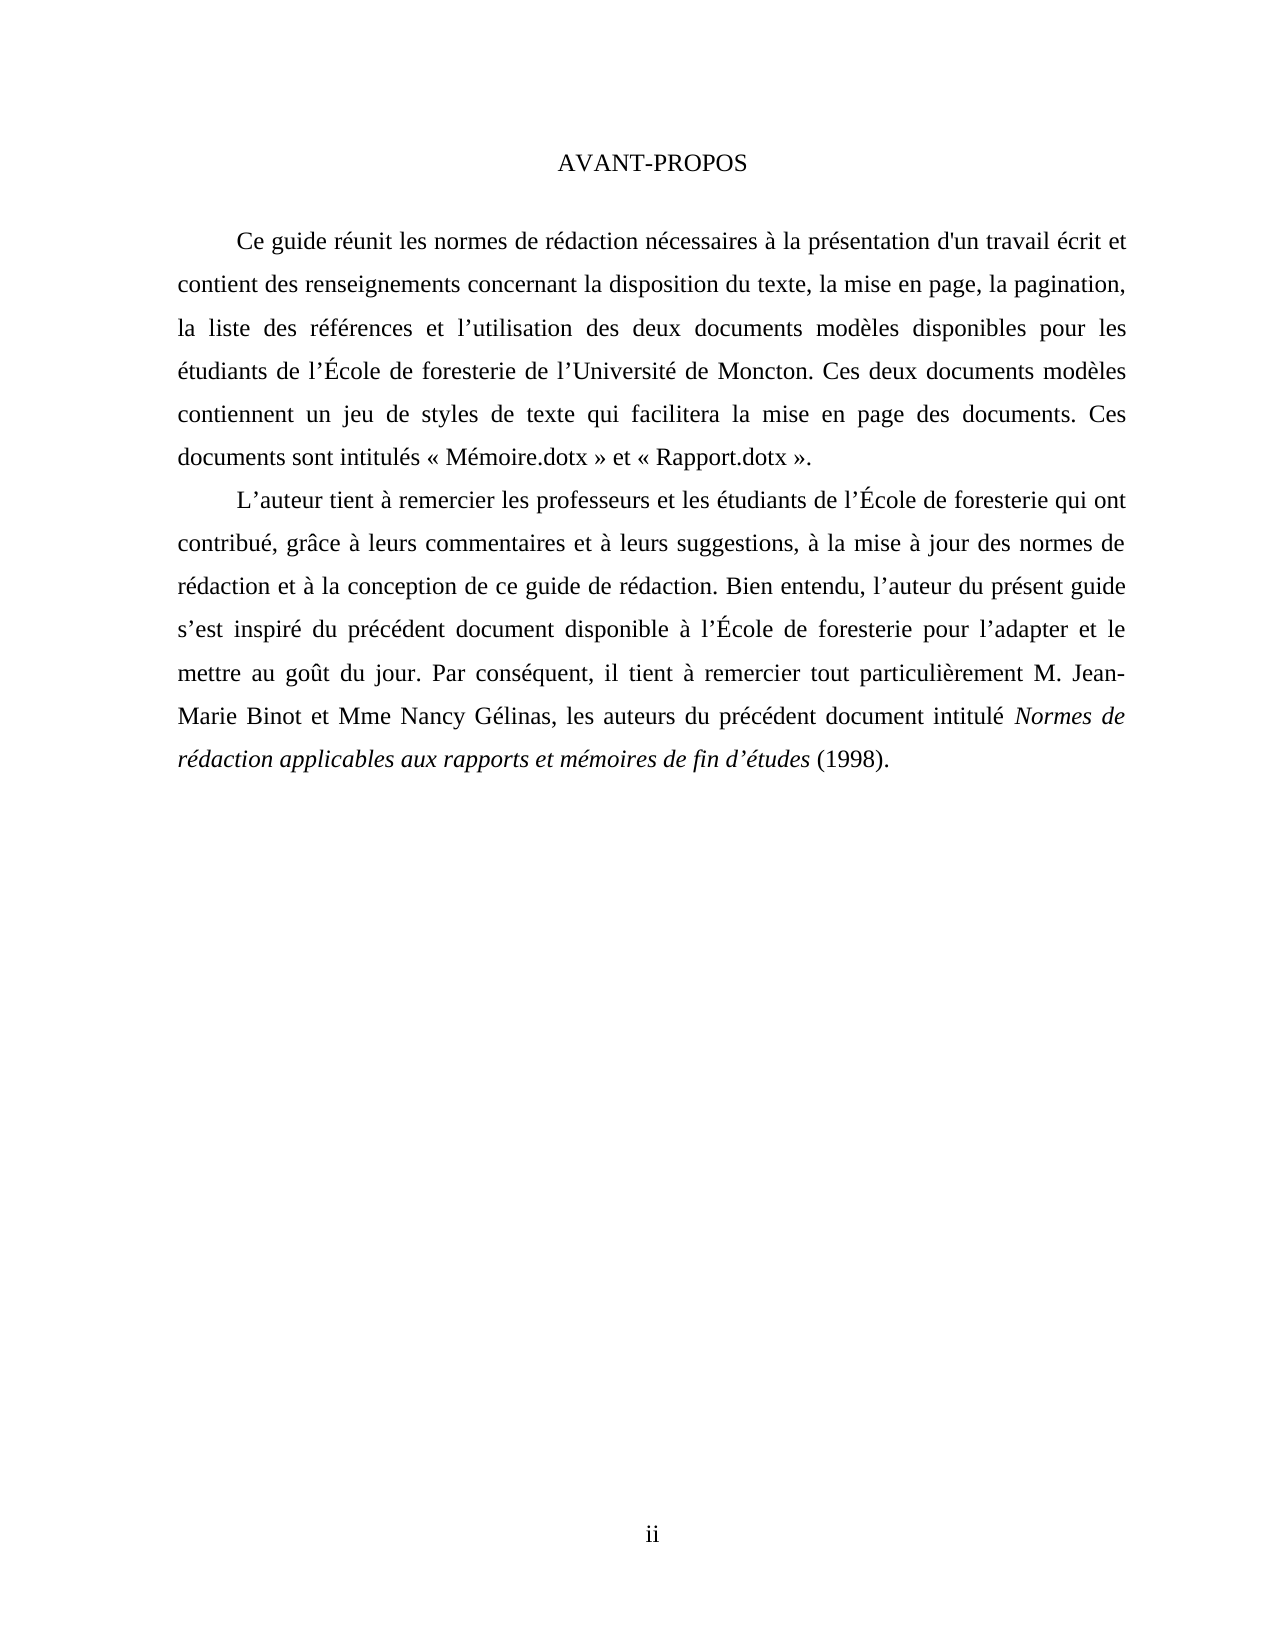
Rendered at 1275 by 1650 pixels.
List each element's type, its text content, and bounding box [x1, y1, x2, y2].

title Avant-propos [177, 148, 1127, 176]
text Ce guide réunit les normes de rédaction nécessaires à la présentation d'un travail écrit et contient des renseignements concernant la disposition du texte, la mise en page, la pagination, la liste des références et l’utilisation des deux documents modèles disponibles pour les étudiants de l’École de foresterie de l’Université de Moncton. Ces deux documents modèles contiennent un jeu de styles de texte qui facilitera la mise en page des documents. Ces documents sont intitulés « Mémoire.dotx » et « Rapport.dotx ». [177, 226, 1127, 471]
text L’auteur tient à remercier les professeurs et les étudiants de l’École de foresterie qui ont contribué, grâce à leurs commentaires et à leurs suggestions, à la mise à jour des normes de rédaction et à la conception de ce guide de rédaction. Bien entendu, l’auteur du présent guide s’est inspiré du précédent document disponible à l’École de foresterie pour l’adapter et le mettre au goût du jour. Par conséquent, il tient à remercier tout particulièrement M. Jean-Marie Binot et Mme Nancy Gélinas, les auteurs du précédent document intitulé Normes de rédaction applicables aux rapports et mémoires de fin d’études (1998). [177, 485, 1127, 773]
